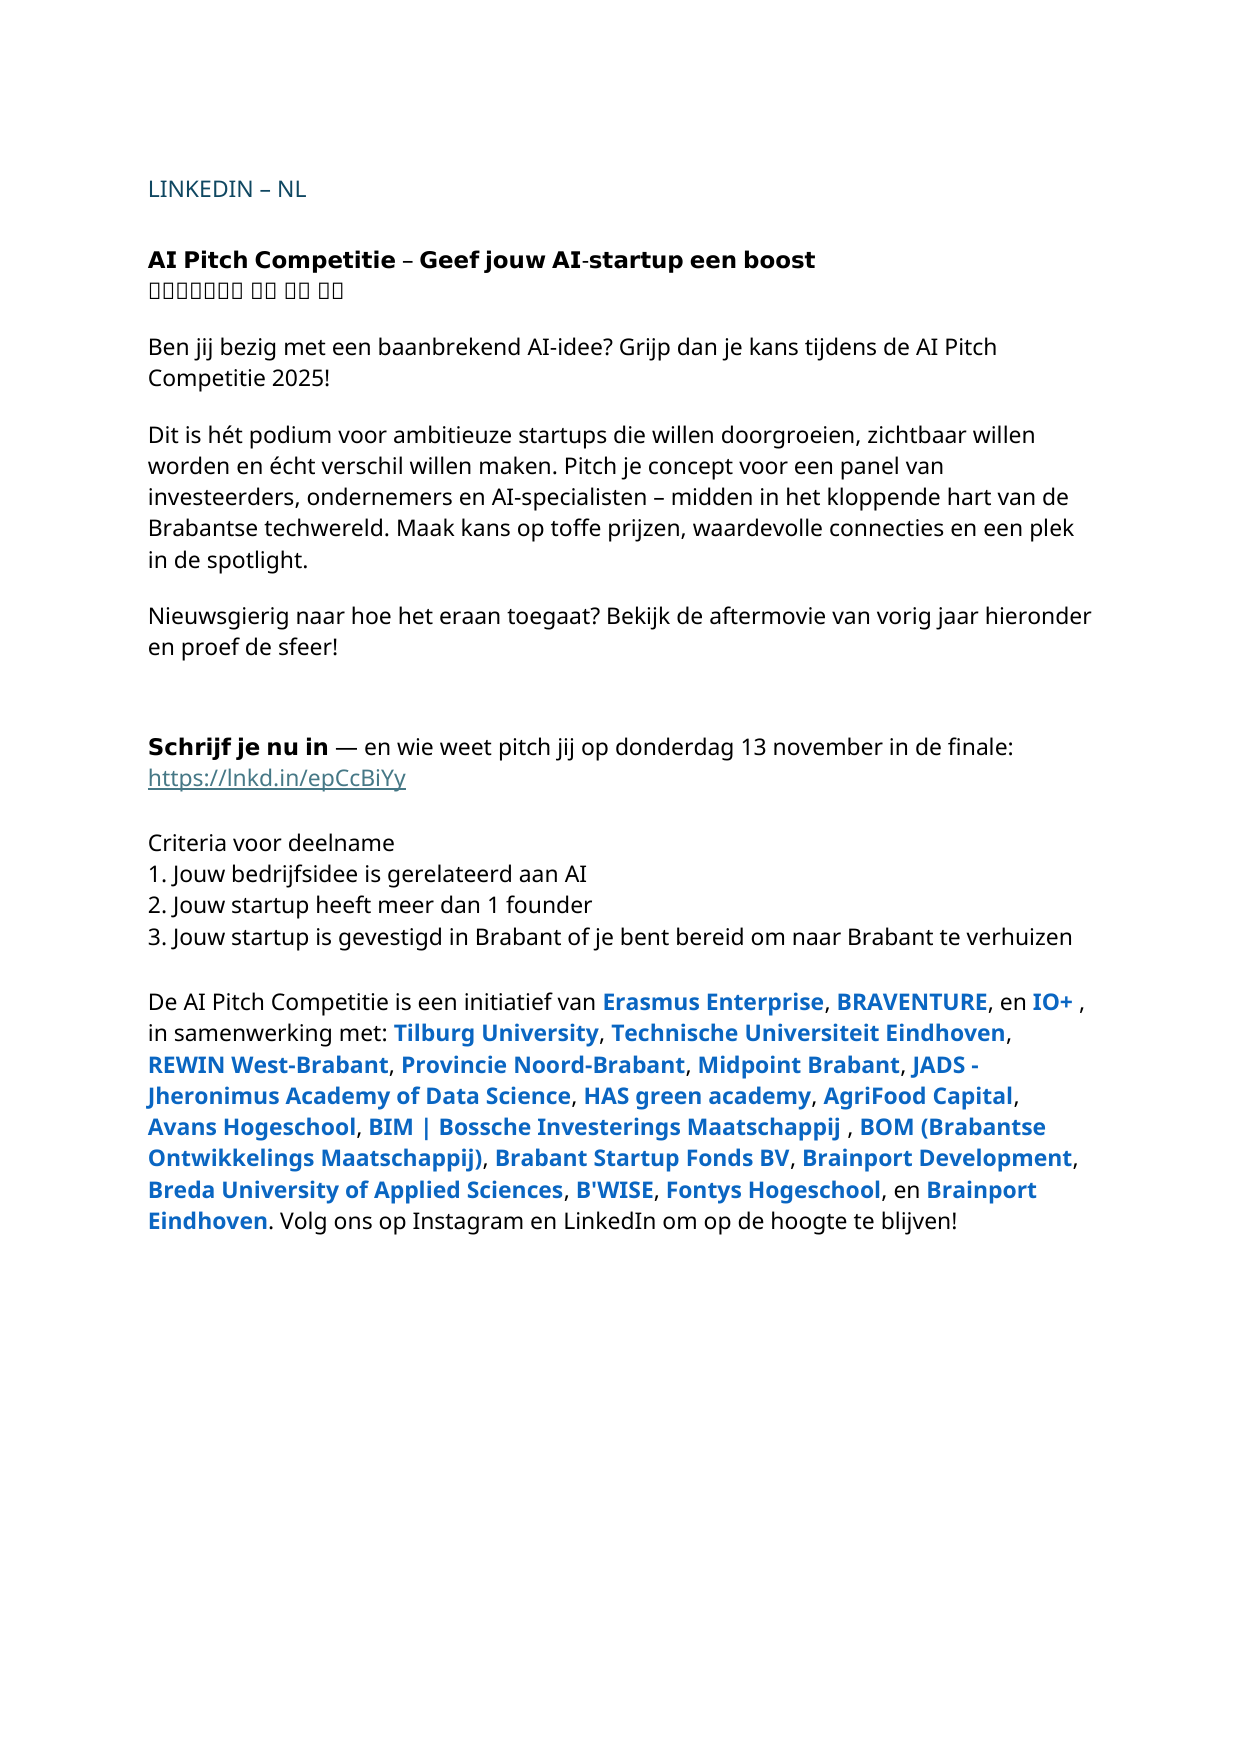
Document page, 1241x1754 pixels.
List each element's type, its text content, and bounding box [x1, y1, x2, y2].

text Ben jij bezig met een baanbrekend AI-idee? Grijp dan je kans tijdens de AI Pitch Competitie 2025! [148, 331, 1093, 393]
text Nieuwsgierig naar hoe het eraan toegaat? Bekijk de aftermovie van vorig jaar hieronder en proef de sfeer! 𝗦𝗰𝗵𝗿𝗶𝗷𝗳 𝗷𝗲 𝗻𝘂 𝗶𝗻 — en wie weet pitch jij op donderdag 13 november in de finale: https://lnkd.in/epCcBiYy Criteria voor deelname 1. Jouw bedrijfsidee is gerelateerd aan AI 2. Jouw startup heeft meer dan 1 founder 3. Jouw startup is gevestigd in Brabant of je bent bereid om naar Brabant te verhuizen De AI Pitch Competitie is een initiatief van Erasmus Enterprise, BRAVENTURE, en IO+ , in samenwerking met: Tilburg University, Technische Universiteit Eindhoven, REWIN West-Brabant, Provincie Noord-Brabant, Midpoint Brabant, JADS - Jheronimus Academy of Data Science, HAS green academy, AgriFood Capital, Avans Hogeschool, BIM | Bossche Investerings Maatschappij , BOM (Brabantse Ontwikkelings Maatschappij), Brabant Startup Fonds BV, Brainport Development, Breda University of Applied Sciences, B'WISE, Fontys Hogeschool, en Brainport Eindhoven. Volg ons op Instagram en LinkedIn om op de hoogte te blijven! [148, 600, 1093, 1236]
subtitle LINKEDIN – NL 𝗔𝗜 𝗣𝗶𝘁𝗰𝗵 𝗖𝗼𝗺𝗽𝗲𝘁𝗶𝘁𝗶𝗲 – 𝗚𝗲𝗲𝗳 𝗷𝗼𝘂𝘄 𝗔𝗜-𝘀𝘁𝗮𝗿𝘁𝘂𝗽 𝗲𝗲𝗻 𝗯𝗼𝗼𝘀𝘁 𝘚𝘤𝘩𝘳𝘪𝘫𝘧 𝘫𝘦 𝘯𝘶 𝘪𝘯 [148, 173, 1093, 306]
text Dit is hét podium voor ambitieuze startups die willen doorgroeien, zichtbaar willen worden en écht verschil willen maken. Pitch je concept voor een panel van investeerders, ondernemers en AI-specialisten – midden in het kloppende hart van de Brabantse techwereld. Maak kans op toffe prijzen, waardevolle connecties en een plek in de spotlight. [148, 418, 1093, 575]
